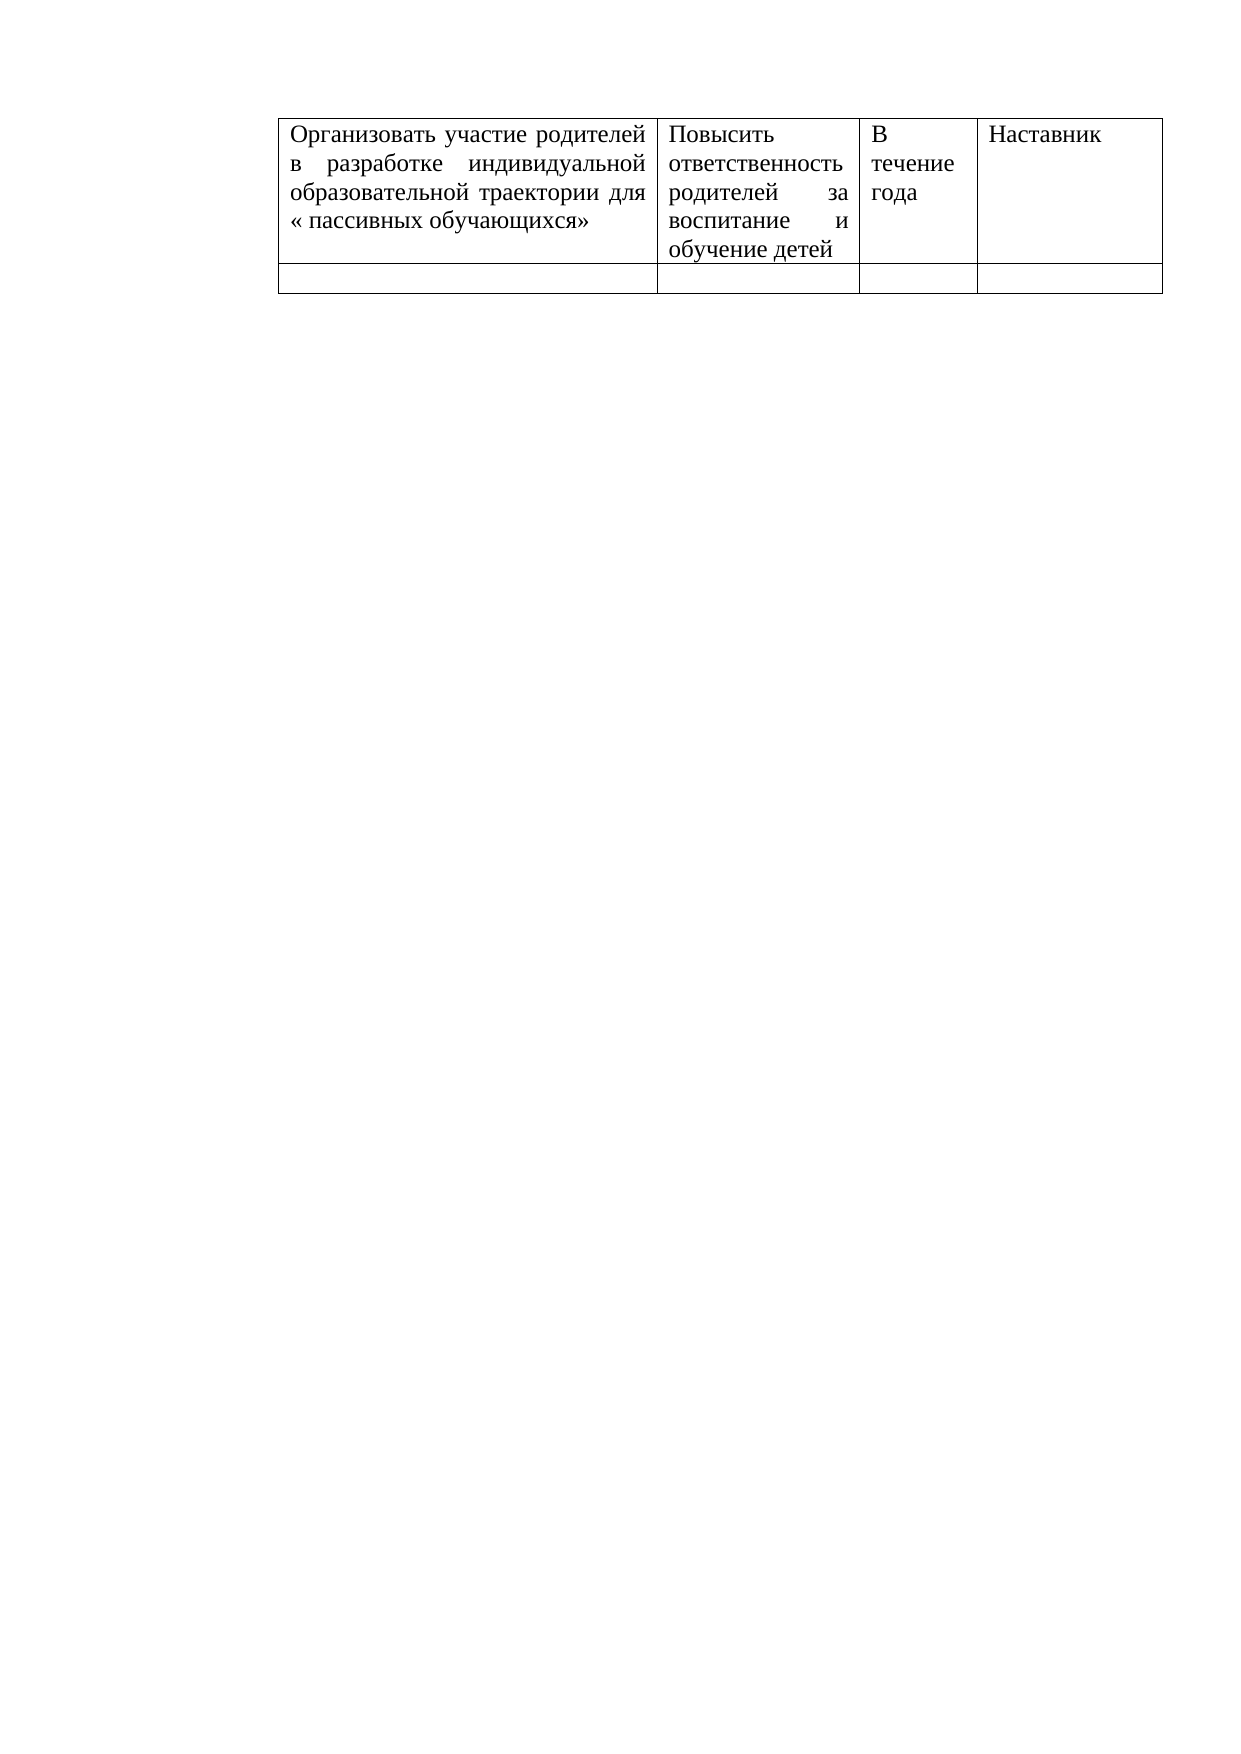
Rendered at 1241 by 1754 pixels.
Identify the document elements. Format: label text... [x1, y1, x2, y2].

table_cell [978, 264, 1162, 293]
table_cell [860, 264, 977, 293]
table_cell Наставник [978, 119, 1162, 263]
table_cell [658, 264, 859, 293]
table_cell Организовать участие родителей в разработке индивидуальной образовательной траектории для « пассивных обучающихся» [279, 119, 657, 263]
table_cell В течение года [860, 119, 977, 263]
table_cell [279, 264, 657, 293]
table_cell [658, 119, 859, 263]
